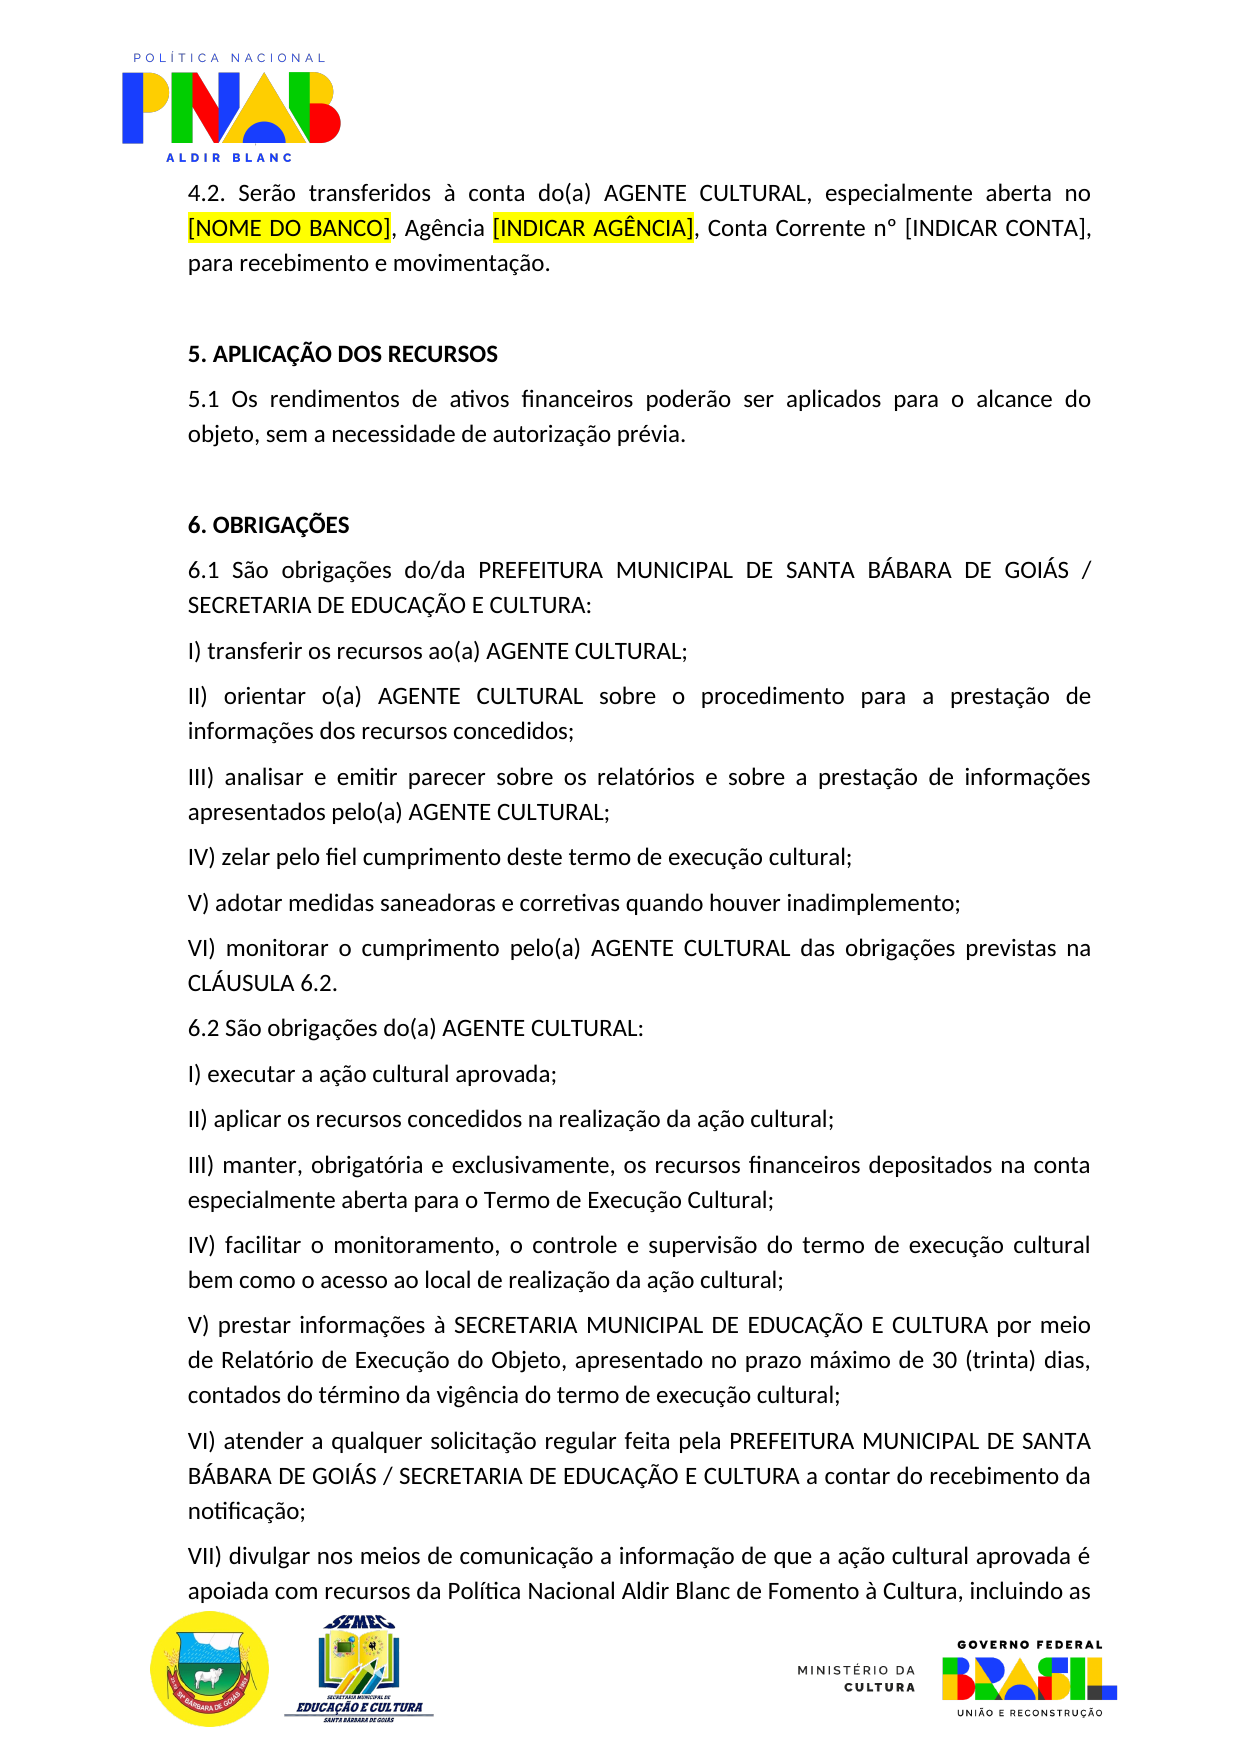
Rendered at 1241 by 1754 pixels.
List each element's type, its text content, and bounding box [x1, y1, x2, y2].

text 4.2. Serão transferidos à conta do(a) AGENTE CULTURAL, especialmente aberta no [NOME DO BANCO], Agência [INDICAR AGÊNCIA], Conta Corrente nº [INDICAR CONTA], para recebimento e movimentação. [188, 177, 1092, 278]
text 6. OBRIGAÇÕES [188, 509, 1092, 540]
text VI) atender a qualquer solicitação regular feita pela PREFEITURA MUNICIPAL DE SANTA BÁBARA DE GOIÁS / SECRETARIA DE EDUCAÇÃO E CULTURA a contar do recebimento da notificação; [188, 1425, 1092, 1526]
text III) analisar e emitir parecer sobre os relatórios e sobre a prestação de informações apresentados pelo(a) AGENTE CULTURAL; [188, 761, 1092, 826]
text II) orientar o(a) AGENTE CULTURAL sobre o procedimento para a prestação de informações dos recursos concedidos; [188, 681, 1092, 746]
text III) manter, obrigatória e exclusivamente, os recursos financeiros depositados na conta especialmente aberta para o Termo de Execução Cultural; [188, 1149, 1092, 1214]
text IV) facilitar o monitoramento, o controle e supervisão do termo de execução cultural bem como o acesso ao local de realização da ação cultural; [188, 1229, 1092, 1295]
picture [150, 1611, 269, 1727]
picture [115, 36, 346, 181]
text I) executar a ação cultural aprovada; [188, 1058, 1092, 1088]
text VI) monitorar o cumprimento pelo(a) AGENTE CULTURAL das obrigações previstas na CLÁUSULA 6.2. [188, 932, 1092, 998]
text 5.1 Os rendimentos de ativos financeiros poderão ser aplicados para o alcance do objeto, sem a necessidade de autorização prévia. [188, 383, 1092, 449]
text I) transferir os recursos ao(a) AGENTE CULTURAL; [188, 635, 1092, 666]
text V) adotar medidas saneadoras e corretivas quando houver inadimplemento; [188, 887, 1092, 917]
picture [283, 1613, 434, 1725]
text II) aplicar os recursos concedidos na realização da ação cultural; [188, 1103, 1092, 1134]
text 6.1 São obrigações do/da PREFEITURA MUNICIPAL DE SANTA BÁBARA DE GOIÁS / SECRETARIA DE EDUCAÇÃO E CULTURA: [188, 555, 1092, 620]
text 6.2 São obrigações do(a) AGENTE CULTURAL: [188, 1013, 1092, 1043]
text IV) zelar pelo fiel cumprimento deste termo de execução cultural; [188, 841, 1092, 872]
text 5. APLICAÇÃO DOS RECURSOS [188, 338, 1092, 368]
picture [788, 1622, 1140, 1730]
text V) prestar informações à SECRETARIA MUNICIPAL DE EDUCAÇÃO E CULTURA por meio de Relatório de Execução do Objeto, apresentado no prazo máximo de 30 (trinta) dias, contados do término da vigência do termo de execução cultural; [188, 1310, 1092, 1410]
